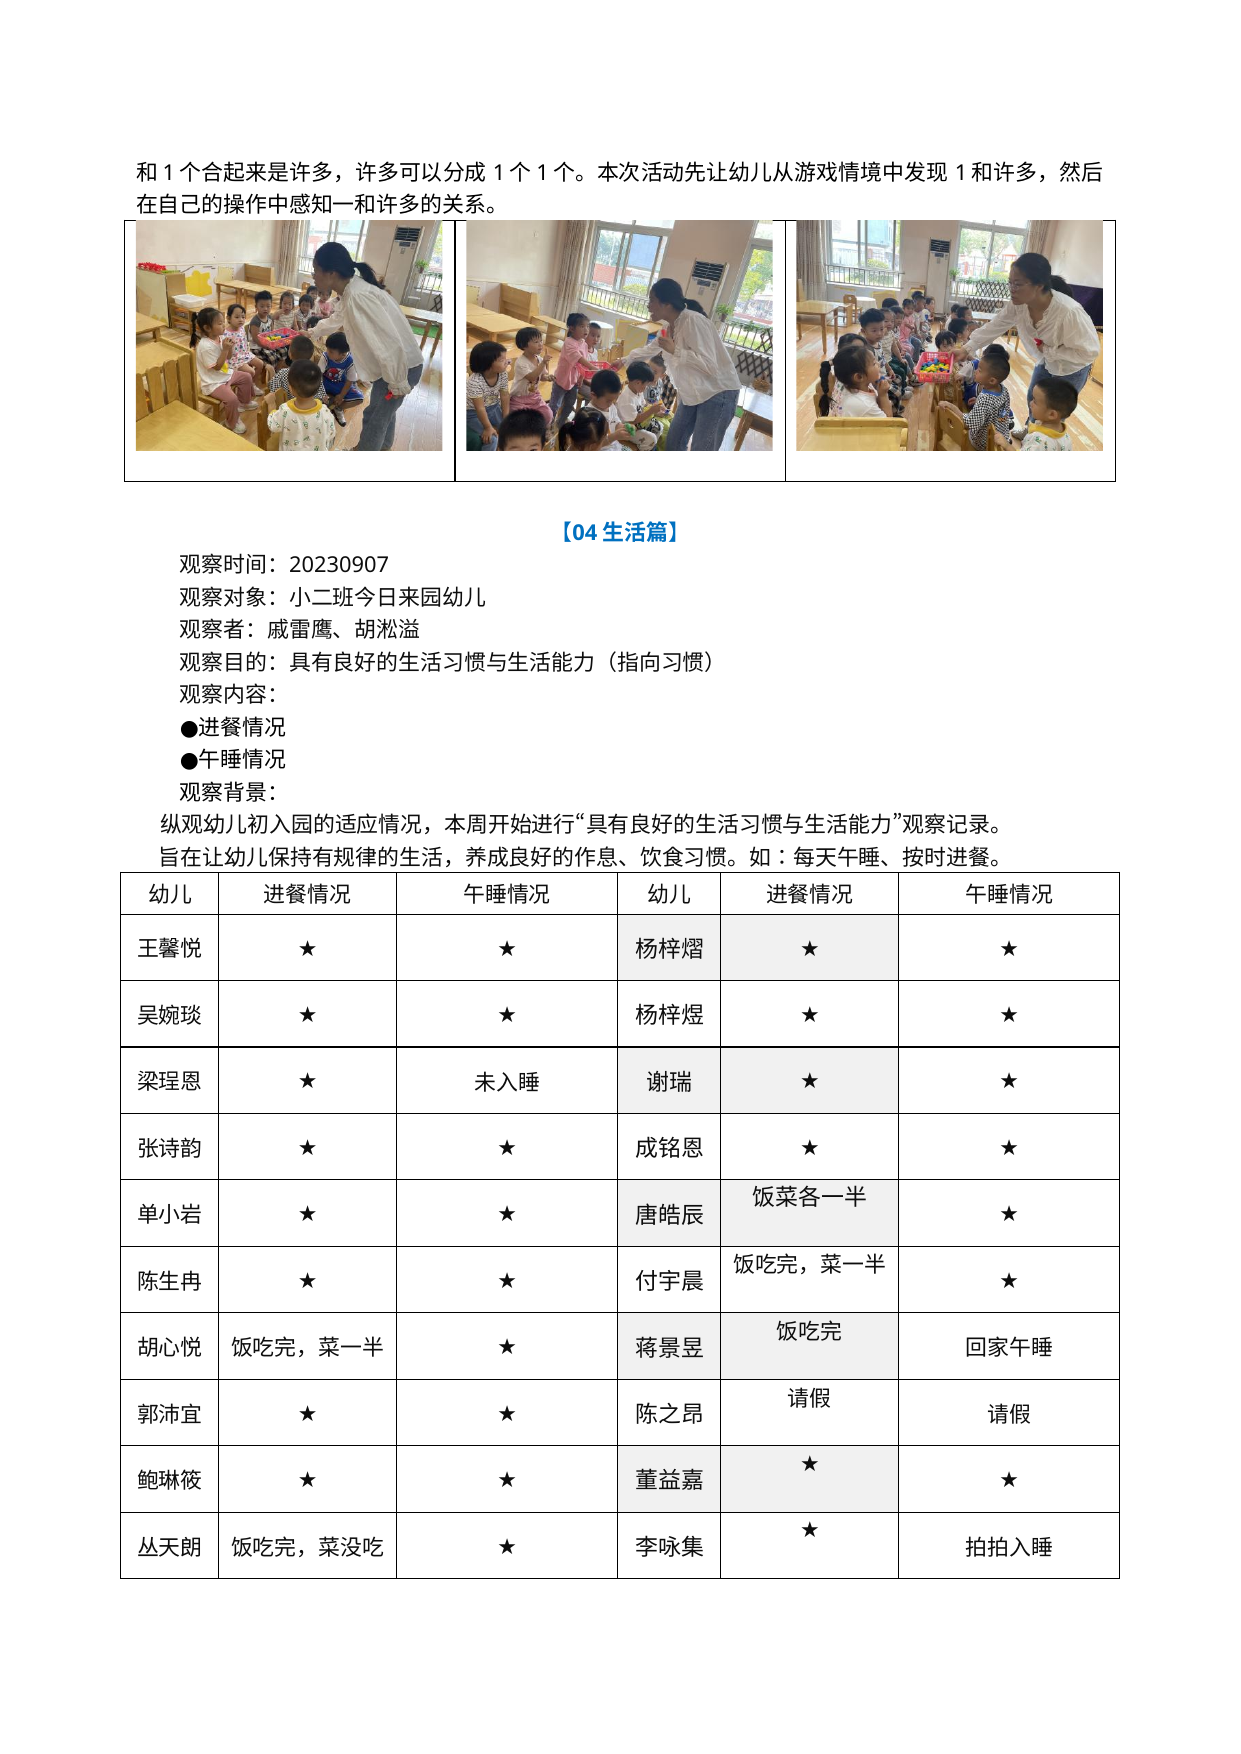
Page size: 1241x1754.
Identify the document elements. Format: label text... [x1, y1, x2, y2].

text 观察目的：具有良好的生活习惯与生活能力（指向习惯） [136, 644, 1104, 677]
table_cell 杨梓煜 [618, 981, 720, 1046]
table_header 午睡情况 [397, 873, 617, 913]
table_header 进餐情况 [219, 873, 396, 913]
table_cell 鲍琳筱 [121, 1446, 218, 1512]
table_cell ★ [397, 1513, 617, 1578]
table_cell ★ [721, 1114, 898, 1179]
table_cell ★ [721, 981, 898, 1046]
table_cell ★ [899, 915, 1119, 980]
table_cell 郭沛宜 [121, 1380, 218, 1445]
table_cell 张诗韵 [121, 1114, 218, 1179]
table_cell ★ [899, 1247, 1119, 1312]
table_cell ★ [219, 1380, 396, 1445]
table_cell ★ [899, 981, 1119, 1046]
text 旨在让幼儿保持有规律的生活，养成良好的作息、饮食习惯。如：每天午睡、按时进餐。 [136, 839, 1104, 872]
text 纵观幼儿初入园的适应情况，本周开始进行“具有良好的生活习惯与生活能力”观察记录。 [136, 807, 1104, 839]
text 观察对象：小二班今日来园幼儿 [136, 579, 1104, 612]
table_header 午睡情况 [899, 873, 1119, 913]
table_cell 吴婉琰 [121, 981, 218, 1046]
table_cell 饭菜各一半 [721, 1180, 898, 1246]
table_cell 付宇晨 [618, 1247, 720, 1312]
text ●午睡情况 [136, 742, 1104, 774]
table_cell 请假 [721, 1380, 898, 1445]
table_cell 董益嘉 [618, 1446, 720, 1512]
table_cell ★ [397, 981, 617, 1046]
table_cell ★ [219, 1446, 396, 1512]
table_cell 饭吃完，菜一半 [721, 1247, 898, 1312]
table_cell ★ [397, 1247, 617, 1312]
table_header 进餐情况 [721, 873, 898, 913]
table_cell ★ [397, 1114, 617, 1179]
table_cell ★ [219, 1247, 396, 1312]
text 观察内容： [136, 677, 1104, 709]
table_cell ★ [397, 1180, 617, 1246]
picture [135, 220, 443, 451]
table_cell 蒋景昱 [618, 1313, 720, 1379]
table_cell 回家午睡 [899, 1313, 1119, 1379]
table_cell ★ [899, 1446, 1119, 1512]
picture [796, 220, 1103, 451]
table_cell 丛天朗 [121, 1513, 218, 1578]
table_cell ★ [397, 1446, 617, 1512]
table_cell 饭吃完，菜一半 [219, 1313, 396, 1379]
table_cell 未入睡 [397, 1048, 617, 1113]
text 观察者：戚雷鹰、胡淞溢 [136, 612, 1104, 644]
table_cell 单小岩 [121, 1180, 218, 1246]
table_cell 胡心悦 [121, 1313, 218, 1379]
table_cell 请假 [899, 1380, 1119, 1445]
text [136, 154, 1104, 219]
table_cell ★ [219, 981, 396, 1046]
table_cell ★ [721, 1446, 898, 1512]
table_cell ★ [721, 1048, 898, 1113]
table_cell ★ [397, 1313, 617, 1379]
table_cell 饭吃完 [721, 1313, 898, 1379]
table_header [125, 221, 454, 481]
text 观察背景： [136, 774, 1104, 807]
table_cell 陈之昂 [618, 1380, 720, 1445]
table_header [456, 221, 785, 481]
table_cell ★ [219, 1180, 396, 1246]
table_cell ★ [219, 915, 396, 980]
table_cell ★ [219, 1114, 396, 1179]
table_cell ★ [219, 1048, 396, 1113]
picture [466, 220, 773, 451]
table_cell 王馨悦 [121, 915, 218, 980]
table_cell ★ [721, 1513, 898, 1578]
table_cell ★ [721, 915, 898, 980]
table_cell 梁珵恩 [121, 1048, 218, 1113]
table_cell 陈生冉 [121, 1247, 218, 1312]
table_cell ★ [397, 915, 617, 980]
table_header 幼儿 [121, 873, 218, 913]
table_cell 饭吃完，菜没吃 [219, 1513, 396, 1578]
table_cell 拍拍入睡 [899, 1513, 1119, 1578]
table_cell ★ [899, 1048, 1119, 1113]
text 观察时间：20230907 [136, 547, 1104, 579]
table_header [786, 221, 1115, 481]
table_header 幼儿 [618, 873, 720, 913]
table_cell ★ [899, 1180, 1119, 1246]
table_cell 李咏集 [618, 1513, 720, 1578]
text 【04 生活篇】 [136, 514, 1104, 547]
table_cell 谢瑞 [618, 1048, 720, 1113]
table_cell ★ [899, 1114, 1119, 1179]
table_cell 唐皓辰 [618, 1180, 720, 1246]
table_cell 杨梓熠 [618, 915, 720, 980]
text ●进餐情况 [136, 709, 1104, 742]
table_cell ★ [397, 1380, 617, 1445]
table_cell 成铭恩 [618, 1114, 720, 1179]
